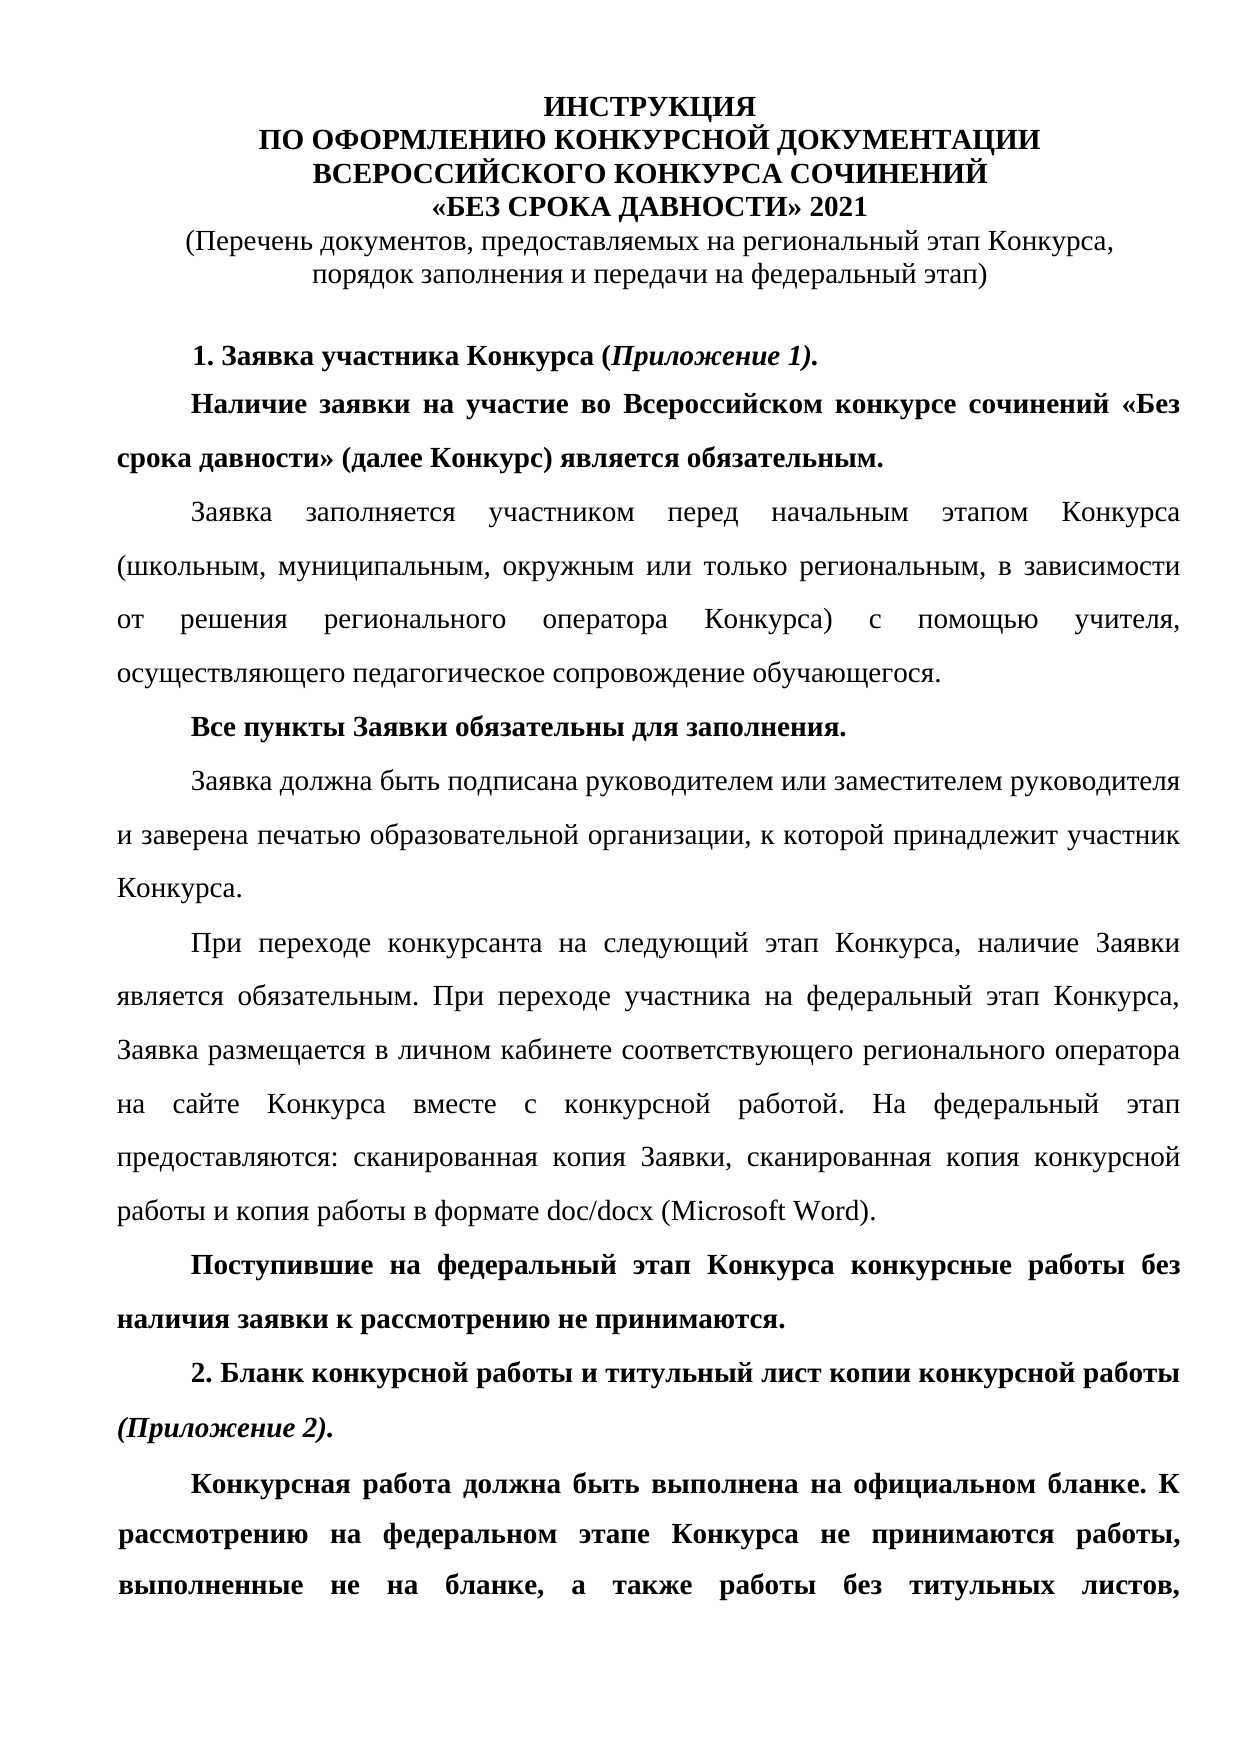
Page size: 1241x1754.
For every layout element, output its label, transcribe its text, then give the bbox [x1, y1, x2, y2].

subtitle 1. Заявка участника Конкурса (Приложение 1). [192, 338, 1181, 371]
text Все пункты Заявки обязательны для заполнения. [117, 709, 1181, 743]
subtitle 2. Бланк конкурсной работы и титульный лист копии конкурсной работы (Приложение 2). [117, 1355, 1181, 1444]
text Заявка должна быть подписана руководителем или заместителем руководителя и заверена печатью образовательной организации, к которой принадлежит участник Конкурса. [117, 763, 1181, 904]
text Наличие заявки на участие во Всероссийском конкурсе сочинений «Без срока давности» (далее Конкурс) является обязательным. [117, 386, 1181, 473]
text Поступившие на федеральный этап Конкурса конкурсные работы без наличия заявки к рассмотрению не принимаются. [117, 1247, 1181, 1334]
text ПО ОФОРМЛЕНИЮ КОНКУРСНОЙ ДОКУМЕНТАЦИИ ВСЕРОССИЙСКОГО КОНКУРСА СОЧИНЕНИЙ [118, 122, 1181, 189]
text (Перечень документов, предоставляемых на региональный этап Конкурса, [118, 223, 1181, 256]
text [118, 1466, 1181, 1600]
text Заявка заполняется участником перед начальным этапом Конкурса (школьным, муниципальным, окружным или только региональным, в зависимости от решения регионального оператора Конкурса) с помощью учителя, осуществляющего педагогическое сопровождение обучающегося. [117, 494, 1181, 688]
text порядок заполнения и передачи на федеральный этап) [118, 256, 1181, 290]
text ИНСТРУКЦИЯ [118, 89, 1181, 122]
text «БЕЗ СРОКА ДАВНОСТИ» 2021 [118, 189, 1181, 223]
text При переходе конкурсанта на следующий этап Конкурса, наличие Заявки является обязательным. При переходе участника на федеральный этап Конкурса, Заявка размещается в личном кабинете соответствующего регионального оператора на сайте Конкурса вместе с конкурсной работой. На федеральный этап предоставляются: сканированная копия Заявки, сканированная копия конкурсной работы и копия работы в формате doc/docx (Microsoft Word). [117, 925, 1181, 1227]
